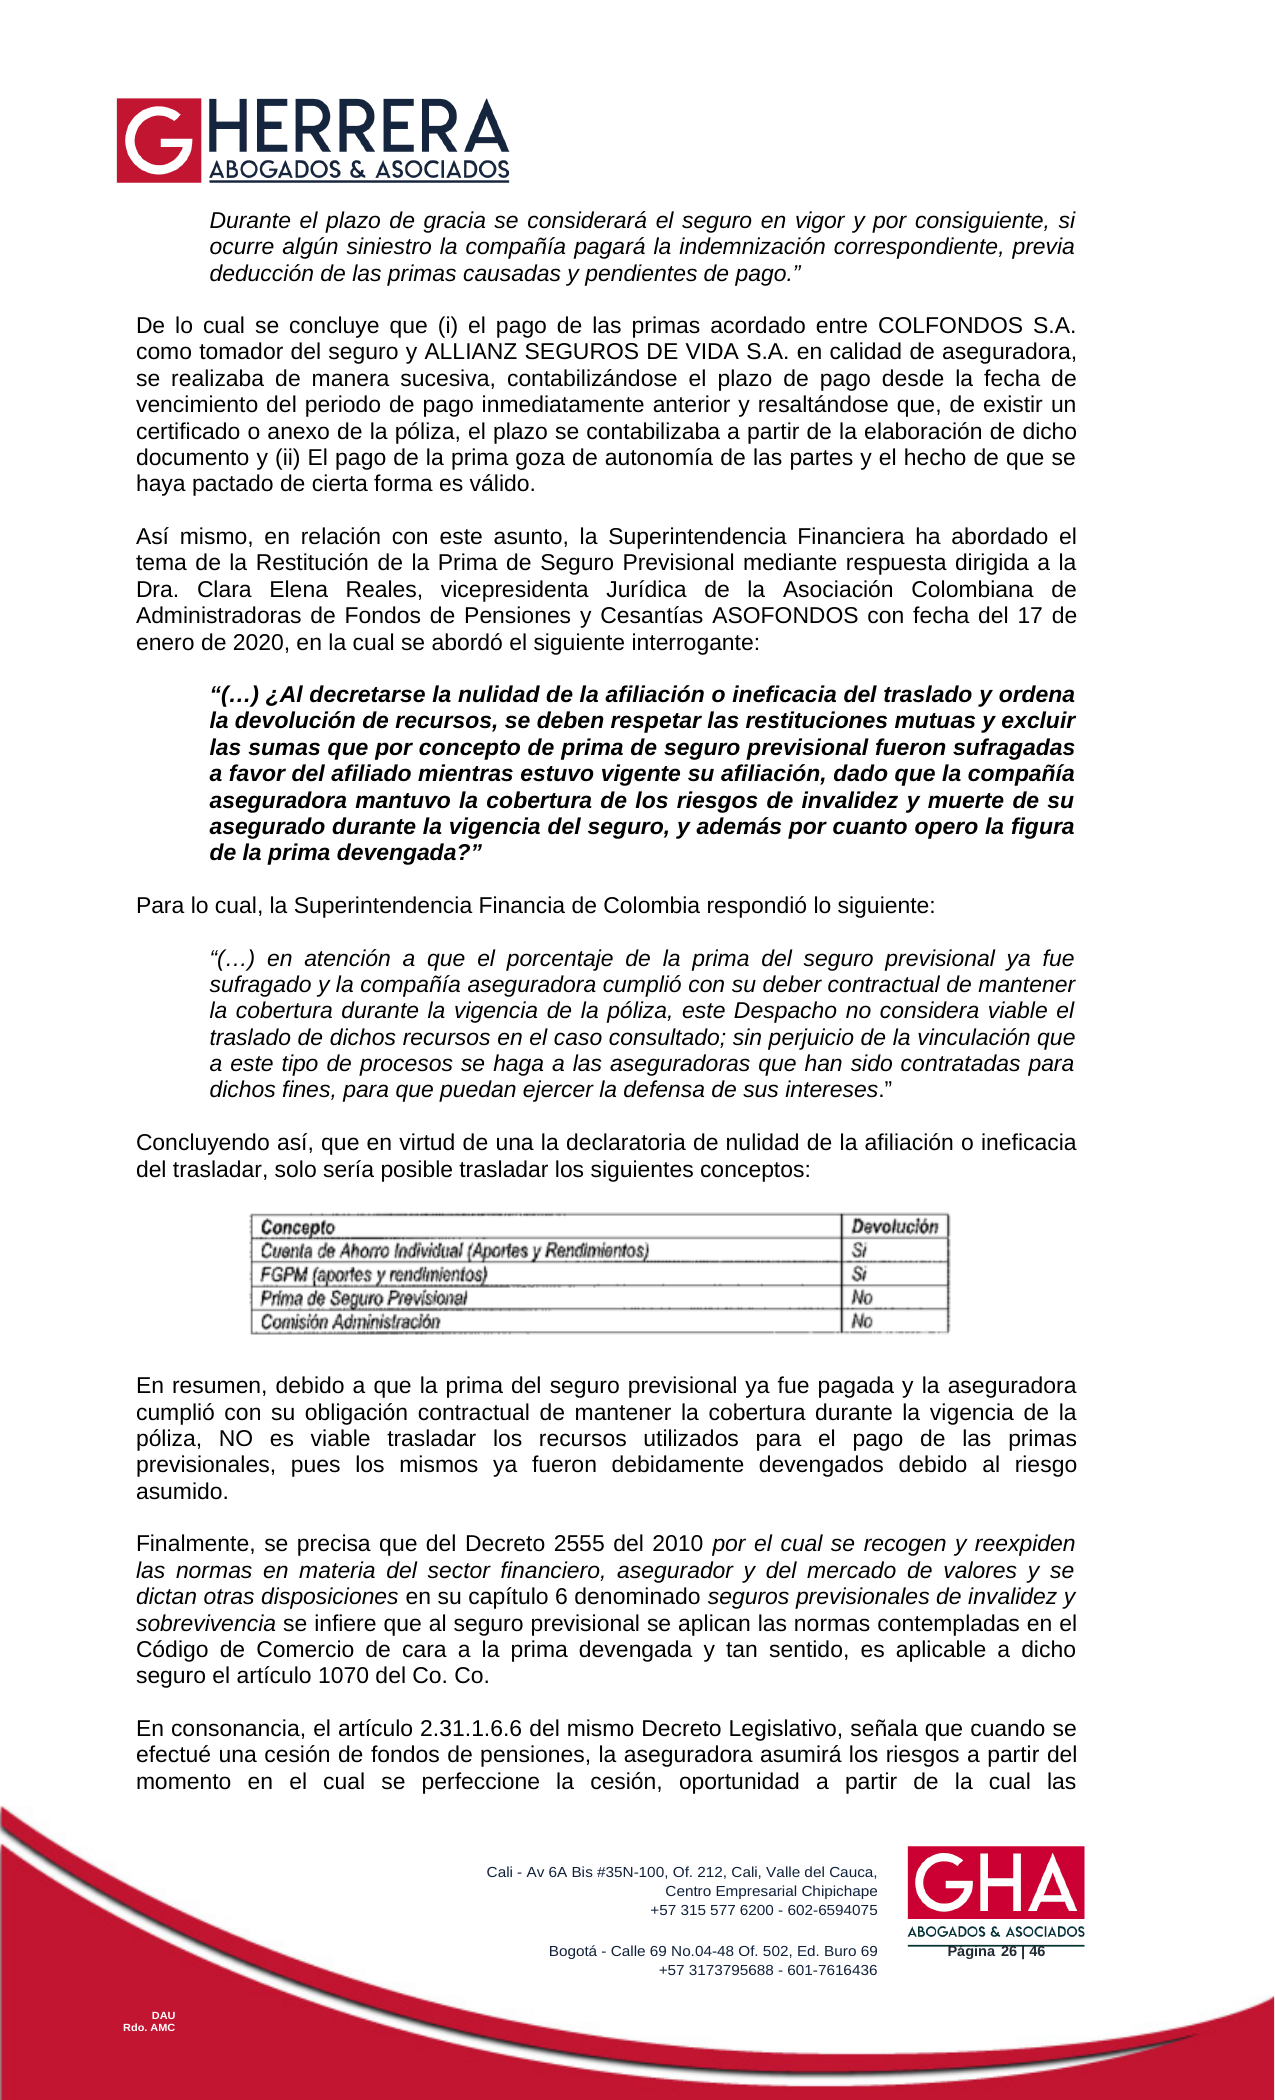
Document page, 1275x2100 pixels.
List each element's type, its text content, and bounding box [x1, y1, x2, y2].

text De lo cual se concluye que (i) el pago de las primas acordado entre COLFONDOS S.A. como tomador del seguro y ALLIANZ SEGUROS DE VIDA S.A. en calidad de aseguradora, se realizaba de manera sucesiva, contabilizándose el plazo de pago desde la fecha de vencimiento del periodo de pago inmediatamente anterior y resaltándose que, de existir un certificado o anexo de la póliza, el plazo se contabilizaba a partir de la elaboración de dicho documento y (ii) El pago de la prima goza de autonomía de las partes y el hecho de que se haya pactado de cierta forma es válido. [136, 312, 1078, 497]
text “(…) ¿Al decretarse la nulidad de la afiliación o ineficacia del traslado y ordena la devolución de recursos, se deben respetar las restituciones mutuas y excluir las sumas que por concepto de prima de seguro previsional fueron sufragadas a favor del afiliado mientras estuvo vigente su afiliación, dado que la compañía aseguradora mantuvo la cobertura de los riesgos de invalidez y muerte de su asegurado durante la vigencia del seguro, y además por cuanto opero la figura de la prima devengada?” [209, 681, 1078, 866]
text Así mismo, en relación con este asunto, la Superintendencia Financiera ha abordado el tema de la Restitución de la Prima de Seguro Previsional mediante respuesta dirigida a la Dra. Clara Elena Reales, vicepresidenta Jurídica de la Asociación Colombiana de Administradoras de Fondos de Pensiones y Cesantías ASOFONDOS con fecha del 17 de enero de 2020, en la cual se abordó el siguiente interrogante: [136, 523, 1078, 655]
text En resumen, debido a que la prima del seguro previsional ya fue pagada y la aseguradora cumplió con su obligación contractual de mantener la cobertura durante la vigencia de la póliza, NO es viable trasladar los recursos utilizados para el pago de las primas previsionales, pues los mismos ya fueron debidamente devengados debido al riesgo asumido. [136, 1372, 1078, 1504]
picture [0, 1793, 1275, 2100]
text Concluyendo así, que en virtud de una la declaratoria de nulidad de la afiliación o ineficacia del trasladar, solo sería posible trasladar los siguientes conceptos: [136, 1129, 1078, 1182]
picture [246, 1208, 957, 1341]
text Durante el plazo de gracia se considerará el seguro en vigor y por consiguiente, si ocurre algún siniestro la compañía pagará la indemnización correspondiente, previa deducción de las primas causadas y pendientes de pago.” [209, 207, 1078, 286]
text Finalmente, se precisa que del Decreto 2555 del 2010 por el cual se recogen y reexpiden las normas en materia del sector financiero, asegurador y del mercado de valores y se dictan otras disposiciones en su capítulo 6 denominado seguros previsionales de invalidez y sobrevivencia se infiere que al seguro previsional se aplican las normas contempladas en el Código de Comercio de cara a la prima devengada y tan sentido, es aplicable a dicho seguro el artículo 1070 del Co. Co. [136, 1530, 1078, 1688]
picture [96, 75, 529, 206]
text “(…) en atención a que el porcentaje de la prima del seguro previsional ya fue sufragado y la compañía aseguradora cumplió con su deber contractual de mantener la cobertura durante la vigencia de la póliza, este Despacho no considera viable el traslado de dichos recursos en el caso consultado; sin perjuicio de la vinculación que a este tipo de procesos se haga a las aseguradoras que han sido contratadas para dichos fines, para que puedan ejercer la defensa de sus intereses.” [209, 945, 1078, 1103]
text Para lo cual, la Superintendencia Financia de Colombia respondió lo siguiente: [136, 892, 1078, 918]
